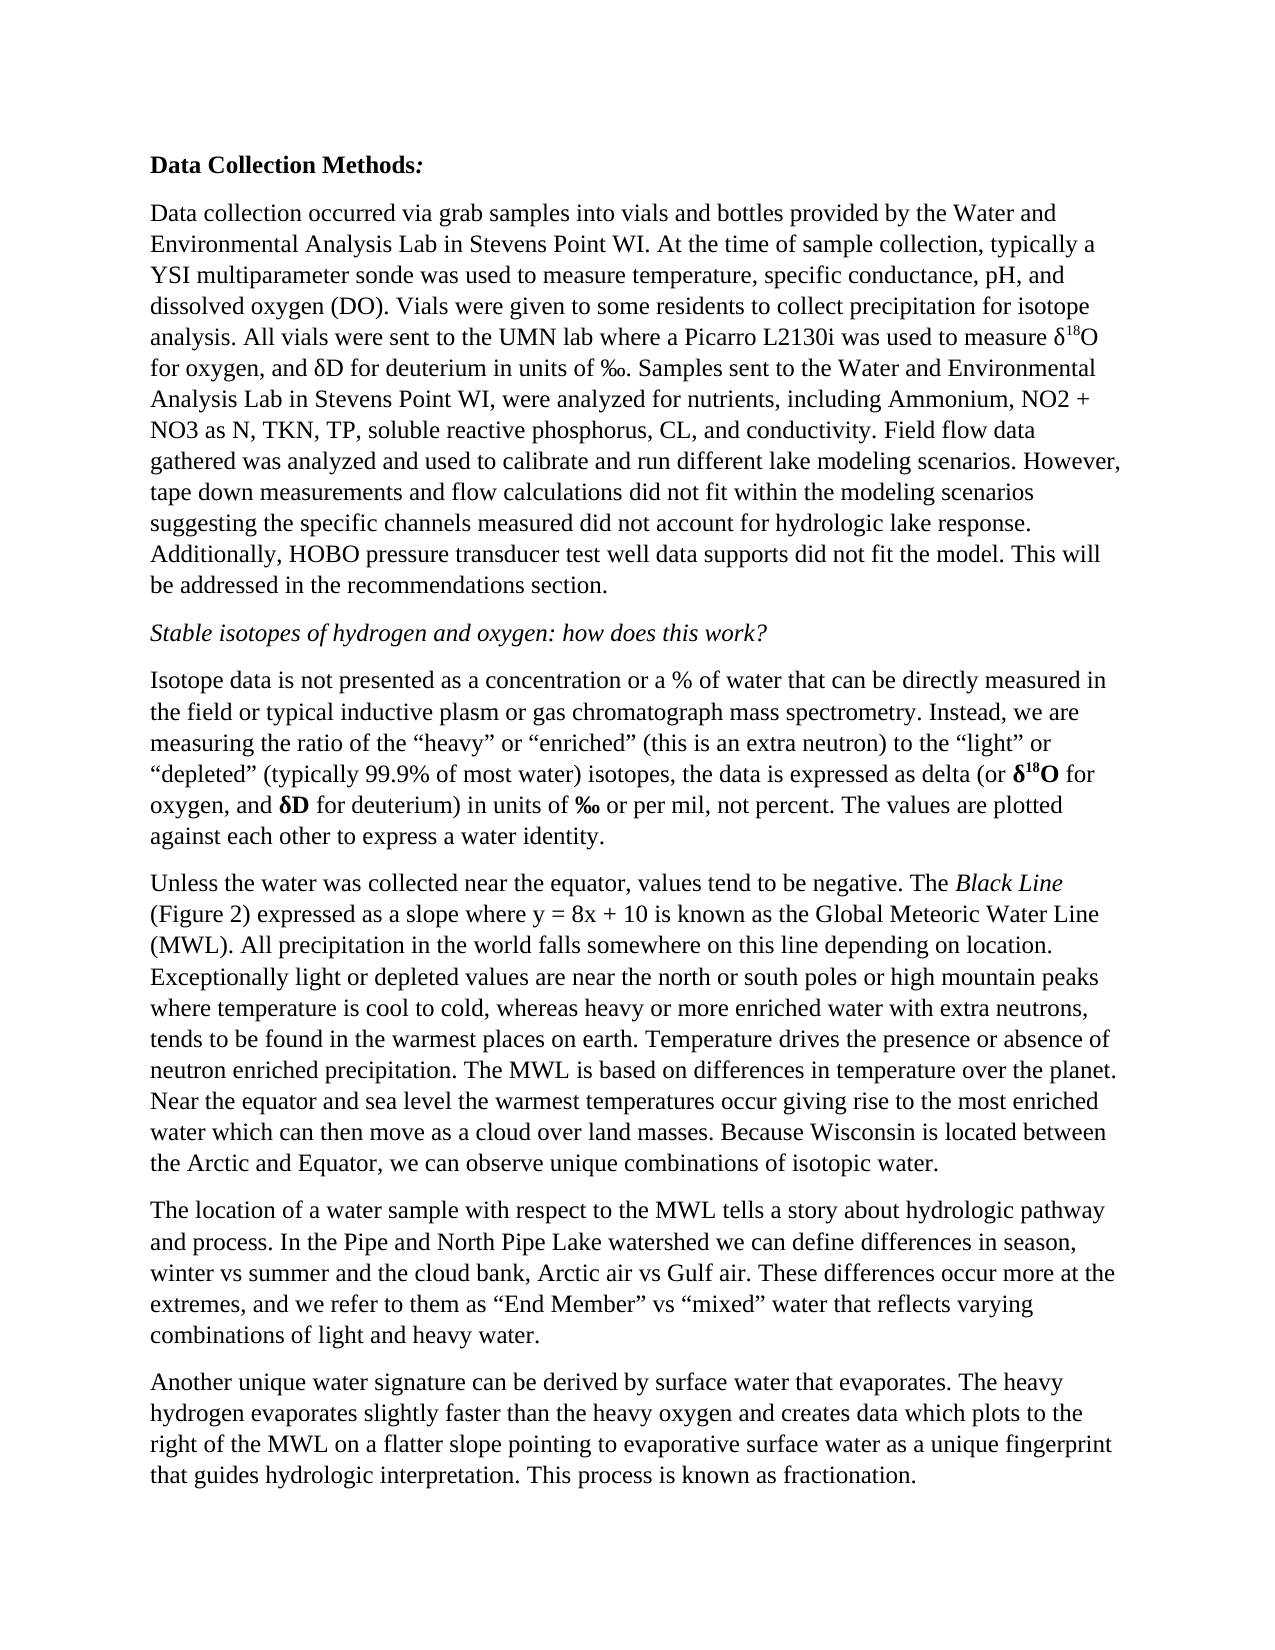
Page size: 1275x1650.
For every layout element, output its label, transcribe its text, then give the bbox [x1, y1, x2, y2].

text Data collection occurred via grab samples into vials and bottles provided by the Water and Environmental Analysis Lab in Stevens Point WI. At the time of sample collection, typically a YSI multiparameter sonde was used to measure temperature, specific conductance, pH, and dissolved oxygen (DO). Vials were given to some residents to collect precipitation for isotope analysis. All vials were sent to the UMN lab where a Picarro L2130i was used to measure δ18O for oxygen, and δD for deuterium in units of ‰. Samples sent to the Water and Environmental Analysis Lab in Stevens Point WI, were analyzed for nutrients, including Ammonium, NO2 + NO3 as N, TKN, TP, soluble reactive phosphorus, CL, and conductivity. Field flow data gathered was analyzed and used to calibrate and run different lake modeling scenarios. However, tape down measurements and flow calculations did not fit within the modeling scenarios suggesting the specific channels measured did not account for hydrologic lake response. Additionally, HOBO pressure transducer test well data supports did not fit the model. This will be addressed in the recommendations section. [150, 198, 1125, 599]
text The location of a water sample with respect to the MWL tells a story about hydrologic pathway and process. In the Pipe and North Pipe Lake watershed we can define differences in season, winter vs summer and the cloud bank, Arctic air vs Gulf air. These differences occur more at the extremes, and we refer to them as “End Member” vs “mixed” water that reflects varying combinations of light and heavy water. [150, 1196, 1125, 1348]
text Isotope data is not presented as a concentration or a % of water that can be directly measured in the field or typical inductive plasm or gas chromatograph mass spectrometry. Instead, we are measuring the ratio of the “heavy” or “enriched” (this is an extra neutron) to the “light” or “depleted” (typically 99.9% of most water) isotopes, the data is expressed as delta (or δ18O for oxygen, and δD for deuterium) in units of ‰ or per mil, not percent. The values are plotted against each other to express a water identity. [150, 666, 1125, 849]
text Stable isotopes of hydrogen and oxygen: how does this work? [150, 618, 1125, 647]
text Another unique water signature can be derived by surface water that evaporates. The heavy hydrogen evaporates slightly faster than the heavy oxygen and creates data which plots to the right of the MWL on a flatter slope pointing to evaporative surface water as a unique fingerprint that guides hydrologic interpretation. This process is known as fractionation. [150, 1367, 1125, 1489]
text Data Collection Methods: [150, 150, 1125, 179]
text Unless the water was collected near the equator, values tend to be negative. The Black Line (Figure 2) expressed as a slope where y = 8x + 10 is known as the Global Meteoric Water Line (MWL). All precipitation in the world falls somewhere on this line depending on location. Exceptionally light or depleted values are near the north or south poles or high mountain peaks where temperature is cool to cold, whereas heavy or more enriched water with extra neutrons, tends to be found in the warmest places on earth. Temperature drives the presence or absence of neutron enriched precipitation. The MWL is based on differences in temperature over the planet. Near the equator and sea level the warmest temperatures occur giving rise to the most enriched water which can then move as a cloud over land masses. Because Wisconsin is located between the Arctic and Equator, we can observe unique combinations of isotopic water. [150, 868, 1125, 1177]
